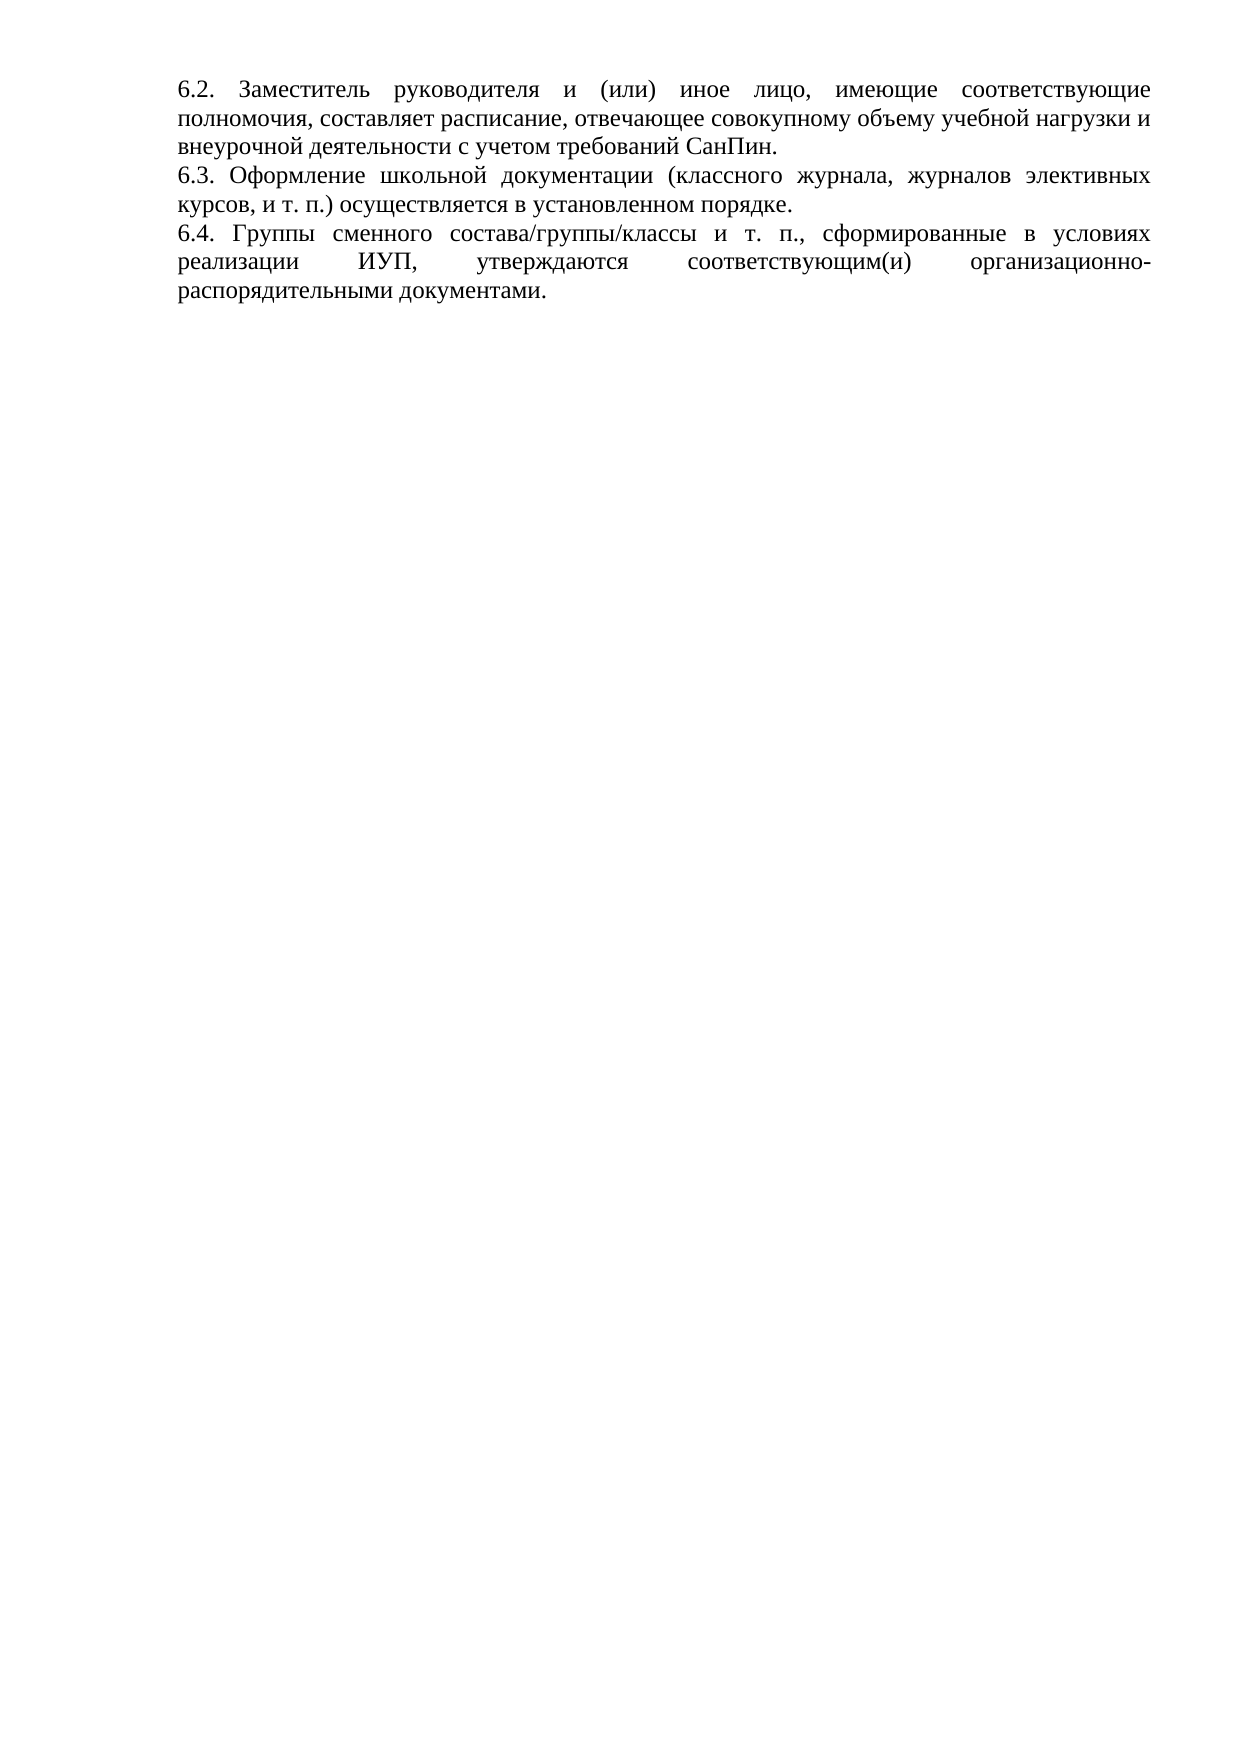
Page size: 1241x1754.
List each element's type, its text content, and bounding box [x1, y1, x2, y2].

text 6.2. Заместитель руководителя и (или) иное лицо, имеющие соответствующие полномочия, составляет расписание, отвечающее совокупному объему учебной нагрузки и внеурочной деятельности с учетом требований СанПин. [177, 74, 1152, 160]
text 6.3. Оформление школьной документации (классного журнала, журналов элективных курсов, и т. п.) осуществляется в установленном порядке. [177, 160, 1152, 218]
text 6.4. Группы сменного состава/группы/классы и т. п., сформированные в условиях реализации ИУП, утверждаются соответствующим(и) организационно-распорядительными документами. [177, 218, 1152, 304]
